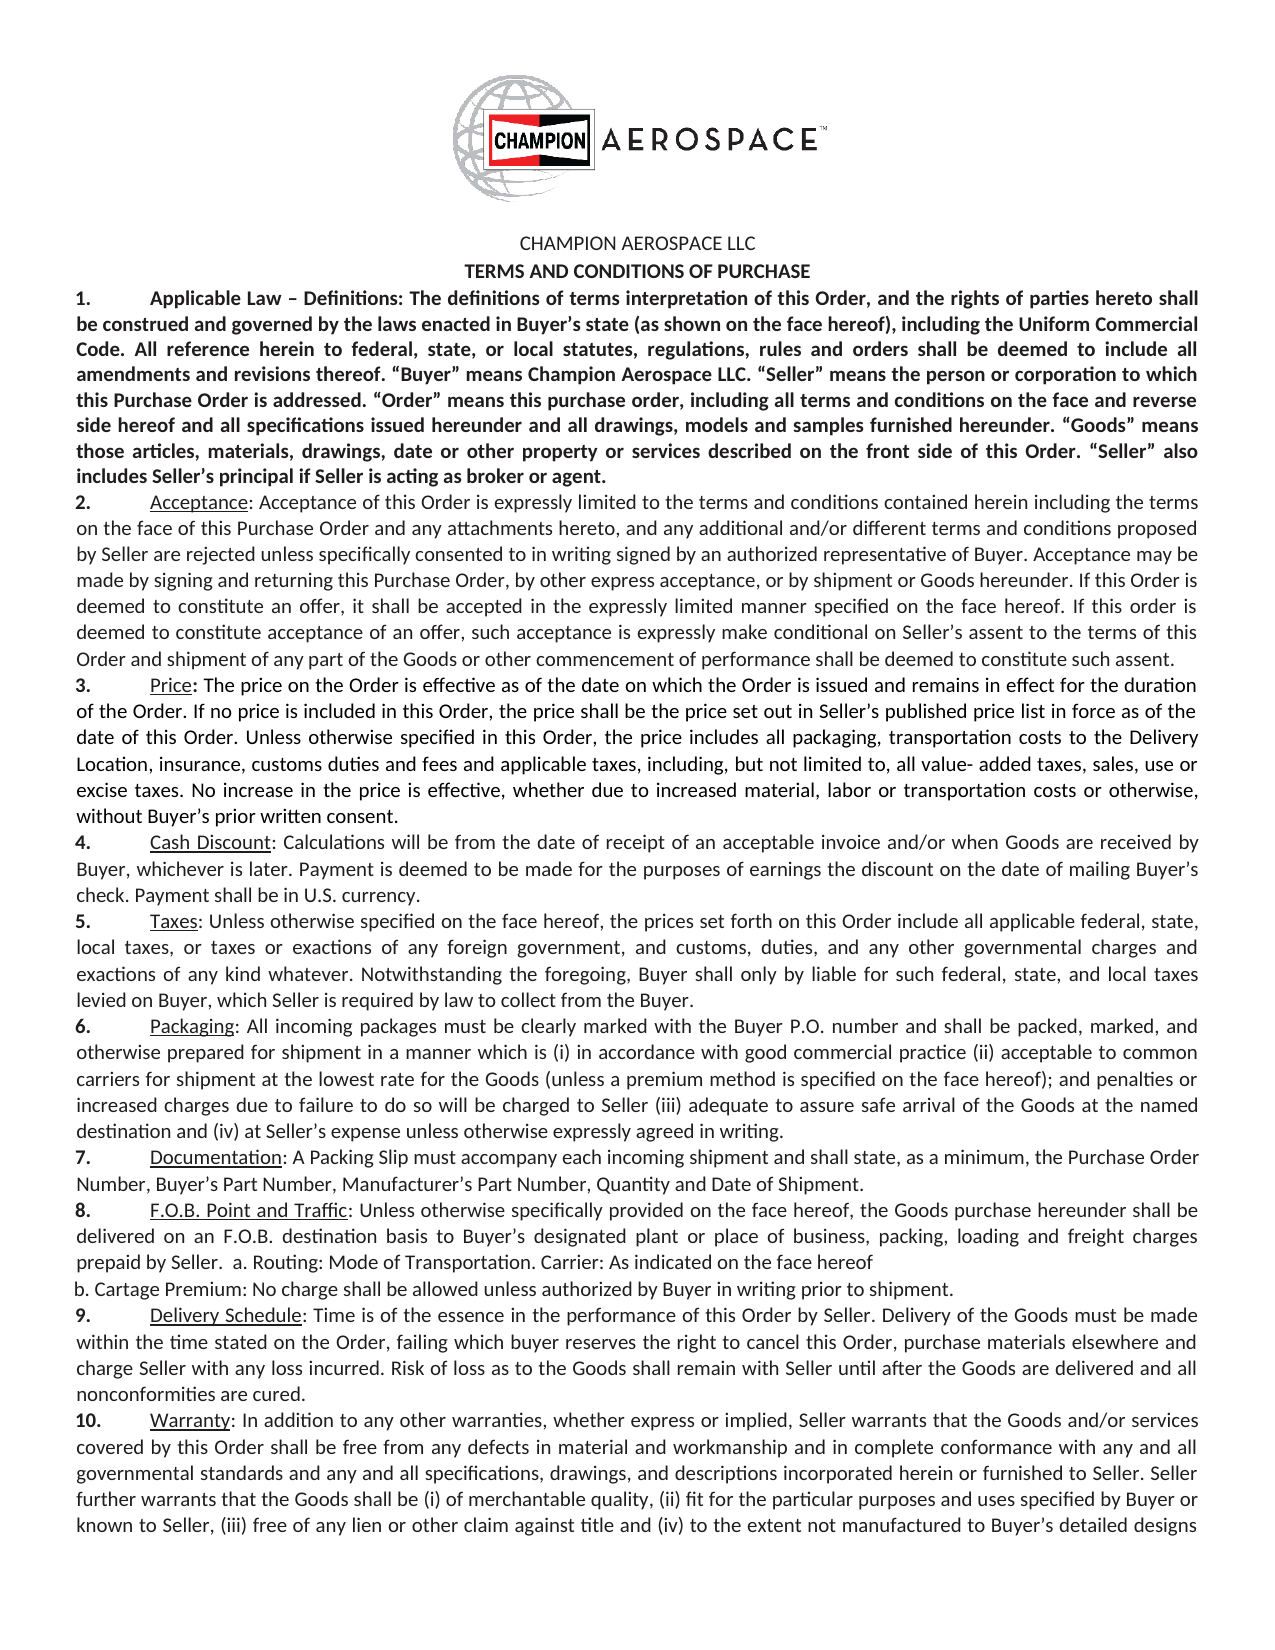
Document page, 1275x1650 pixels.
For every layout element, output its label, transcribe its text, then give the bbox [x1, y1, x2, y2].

list Packaging: All incoming packages must be clearly marked with the Buyer P.O. number and shall be packed, marked, and otherwise prepared for shipment in a manner which is (i) in accordance with good commercial practice (ii) acceptable to common carriers for shipment at the lowest rate for the Goods (unless a premium method is specified on the face hereof); and penalties or increased charges due to failure to do so will be charged to Seller (iii) adequate to assure safe arrival of the Goods at the named destination and (iv) at Seller’s expense unless otherwise expressly agreed in writing. [75, 1013, 1201, 1143]
text b. Cartage Premium: No charge shall be allowed unless authorized by Buyer in writing prior to shipment. [73, 1276, 1201, 1302]
list Taxes: Unless otherwise specified on the face hereof, the prices set forth on this Order include all applicable federal, state, local taxes, or taxes or exactions of any foreign government, and customs, duties, and any other governmental charges and exactions of any kind whatever. Notwithstanding the foregoing, Buyer shall only by liable for such federal, state, and local taxes levied on Buyer, which Seller is required by law to collect from the Buyer. [75, 908, 1201, 1012]
list Price: The price on the Order is effective as of the date on which the Order is issued and remains in effect for the duration of the Order. If no price is included in this Order, the price shall be the price set out in Seller’s published price list in force as of the date of this Order. Unless otherwise specified in this Order, the price includes all packaging, transportation costs to the Delivery Location, insurance, customs duties and fees and applicable taxes, including, but not limited to, all value- added taxes, sales, use or excise taxes. No increase in the price is effective, whether due to increased material, labor or transportation costs or otherwise, without Buyer’s prior written consent. [75, 672, 1200, 828]
list Delivery Schedule: Time is of the essence in the performance of this Order by Seller. Delivery of the Goods must be made within the time stated on the Order, failing which buyer reserves the right to cancel this Order, purchase materials elsewhere and charge Seller with any loss incurred. Risk of loss as to the Goods shall remain with Seller until after the Goods are delivered and all nonconformities are cured. [75, 1303, 1201, 1407]
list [75, 1408, 1201, 1538]
text CHAMPION AEROSPACE LLC [75, 231, 1200, 256]
list Documentation: A Packing Slip must accompany each incoming shipment and shall state, as a minimum, the Purchase Order Number, Buyer’s Part Number, Manufacturer’s Part Number, Quantity and Date of Shipment. [75, 1144, 1201, 1196]
list F.O.B. Point and Traffic: Unless otherwise specifically provided on the face hereof, the Goods purchase hereunder shall be delivered on an F.O.B. destination basis to Buyer’s designated plant or place of business, packing, loading and freight charges prepaid by Seller. a. Routing: Mode of Transportation. Carrier: As indicated on the face hereof [75, 1197, 1201, 1275]
picture [450, 75, 830, 202]
list Applicable Law – Definitions: The definitions of terms interpretation of this Order, and the rights of parties hereto shall be construed and governed by the laws enacted in Buyer’s state (as shown on the face hereof), including the Uniform Commercial Code. All reference herein to federal, state, or local statutes, regulations, rules and orders shall be deemed to include all amendments and revisions thereof. “Buyer” means Champion Aerospace LLC. “Seller” means the person or corporation to which this Purchase Order is addressed. “Order” means this purchase order, including all terms and conditions on the face and reverse side hereof and all specifications issued hereunder and all drawings, models and samples furnished hereunder. “Goods” means those articles, materials, drawings, date or other property or services described on the front side of this Order. “Seller” also includes Seller’s principal if Seller is acting as broker or agent. [75, 285, 1201, 489]
subtitle TERMS AND CONDITIONS OF PURCHASE [75, 258, 1200, 283]
list Acceptance: Acceptance of this Order is expressly limited to the terms and conditions contained herein including the terms on the face of this Purchase Order and any attachments hereto, and any additional and/or different terms and conditions proposed by Seller are rejected unless specifically consented to in writing signed by an authorized representative of Buyer. Acceptance may be made by signing and returning this Purchase Order, by other express acceptance, or by shipment or Goods hereunder. If this Order is deemed to constitute an offer, it shall be accepted in the expressly limited manner specified on the face hereof. If this order is deemed to constitute acceptance of an offer, such acceptance is expressly make conditional on Seller’s assent to the terms of this Order and shipment of any part of the Goods or other commencement of performance shall be deemed to constitute such assent. [75, 489, 1201, 671]
list Cash Discount: Calculations will be from the date of receipt of an acceptable invoice and/or when Goods are received by Buyer, whichever is later. Payment is deemed to be made for the purposes of earnings the discount on the date of mailing Buyer’s check. Payment shall be in U.S. currency. [75, 829, 1201, 907]
